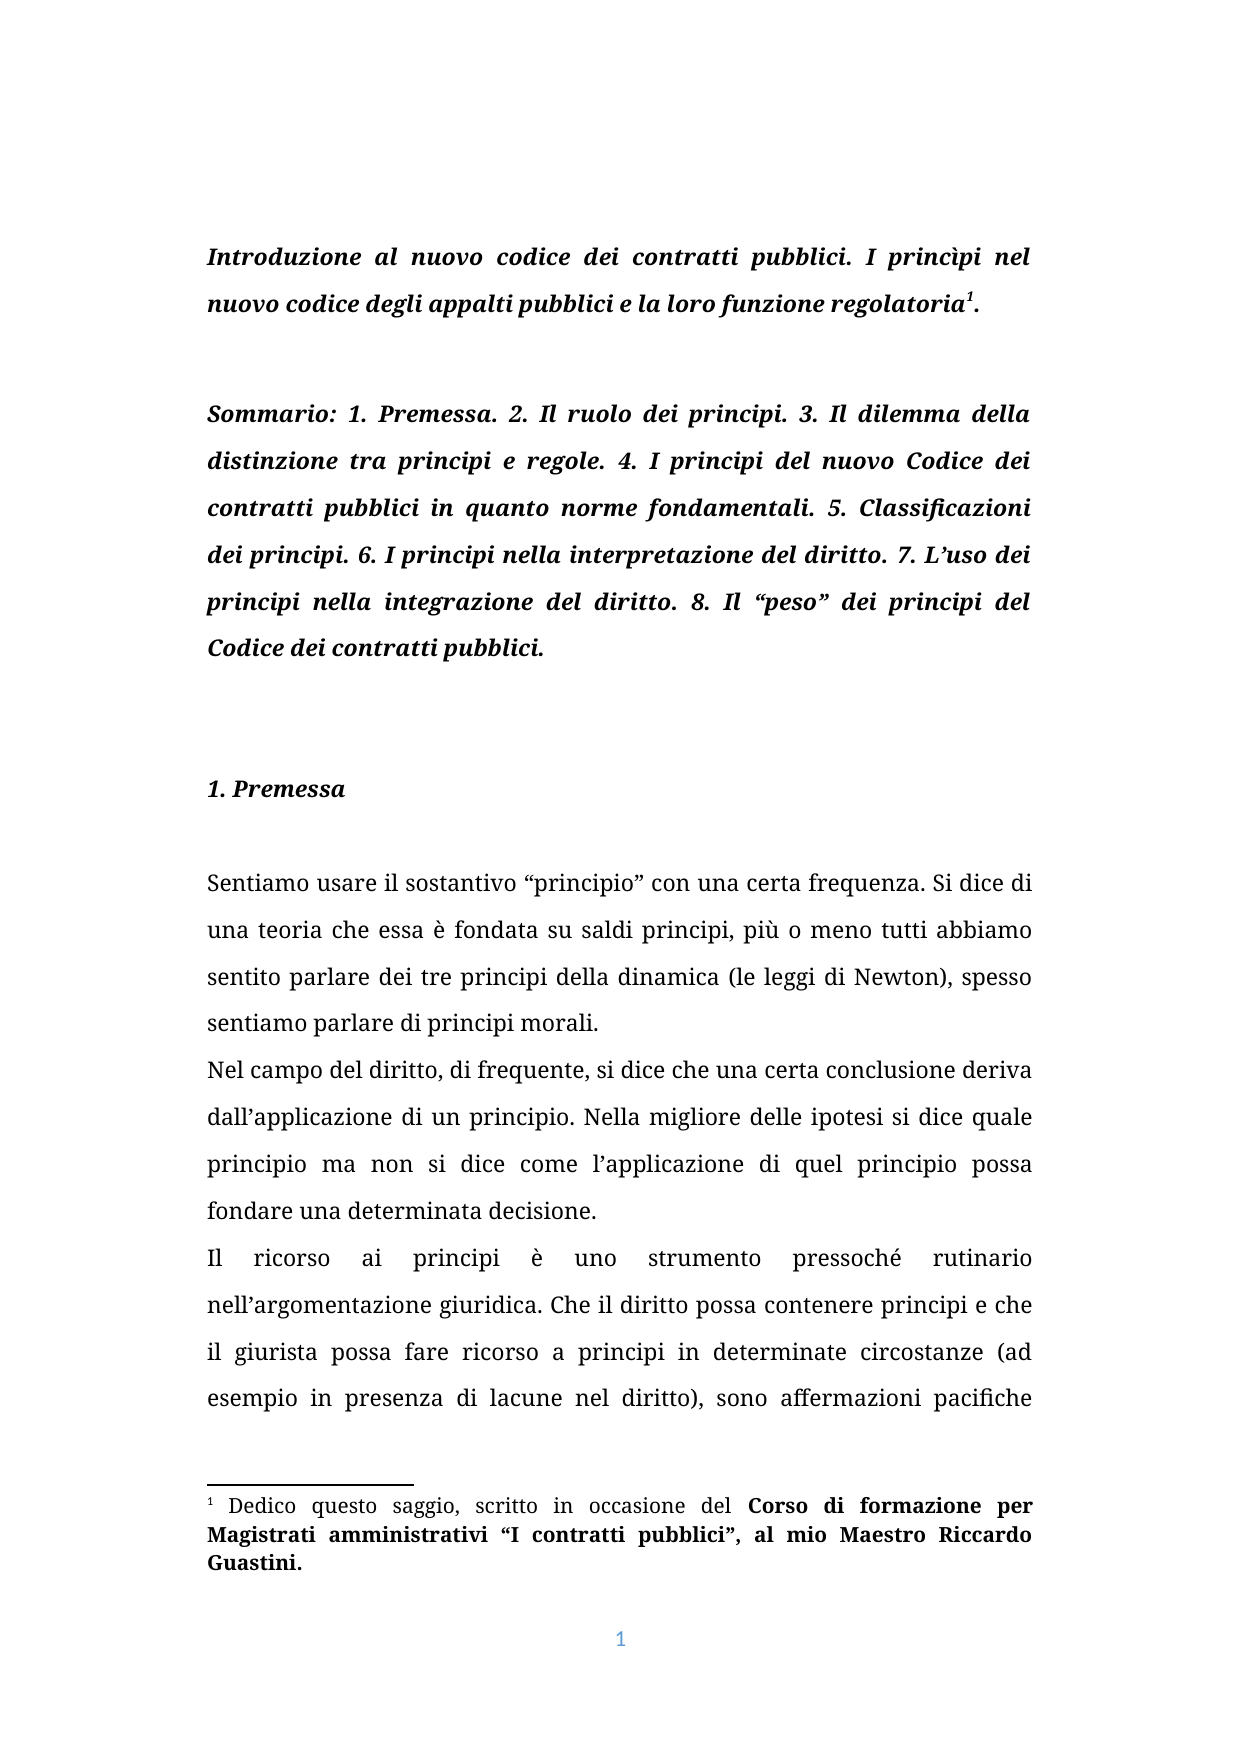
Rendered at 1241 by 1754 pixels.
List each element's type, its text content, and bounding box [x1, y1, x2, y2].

text Nel campo del diritto, di frequente, si dice che una certa conclusione deriva dall’applicazione di un principio. Nella migliore delle ipotesi si dice quale principio ma non si dice come l’applicazione di quel principio possa fondare una determinata decisione. [207, 1054, 1033, 1226]
text Sommario: 1. Premessa. 2. Il ruolo dei principi. 3. Il dilemma della distinzione tra principi e regole. 4. I principi del nuovo Codice dei contratti pubblici in quanto norme fondamentali. 5. Classificazioni dei principi. 6. I principi nella interpretazione del diritto. 7. L’uso dei principi nella integrazione del diritto. 8. Il “peso” dei principi del Codice dei contratti pubblici. [207, 398, 1033, 664]
text Sentiamo usare il sostantivo “principio” con una certa frequenza. Si dice di una teoria che essa è fondata su saldi principi, più o meno tutti abbiamo sentito parlare dei tre principi della dinamica (le leggi di Newton), spesso sentiamo parlare di principi morali. [207, 867, 1033, 1039]
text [207, 1242, 1033, 1414]
text Introduzione al nuovo codice dei contratti pubblici. I princìpi nel nuovo codice degli appalti pubblici e la loro funzione regolatoria. [207, 241, 1033, 319]
text 1. Premessa [207, 773, 1033, 804]
